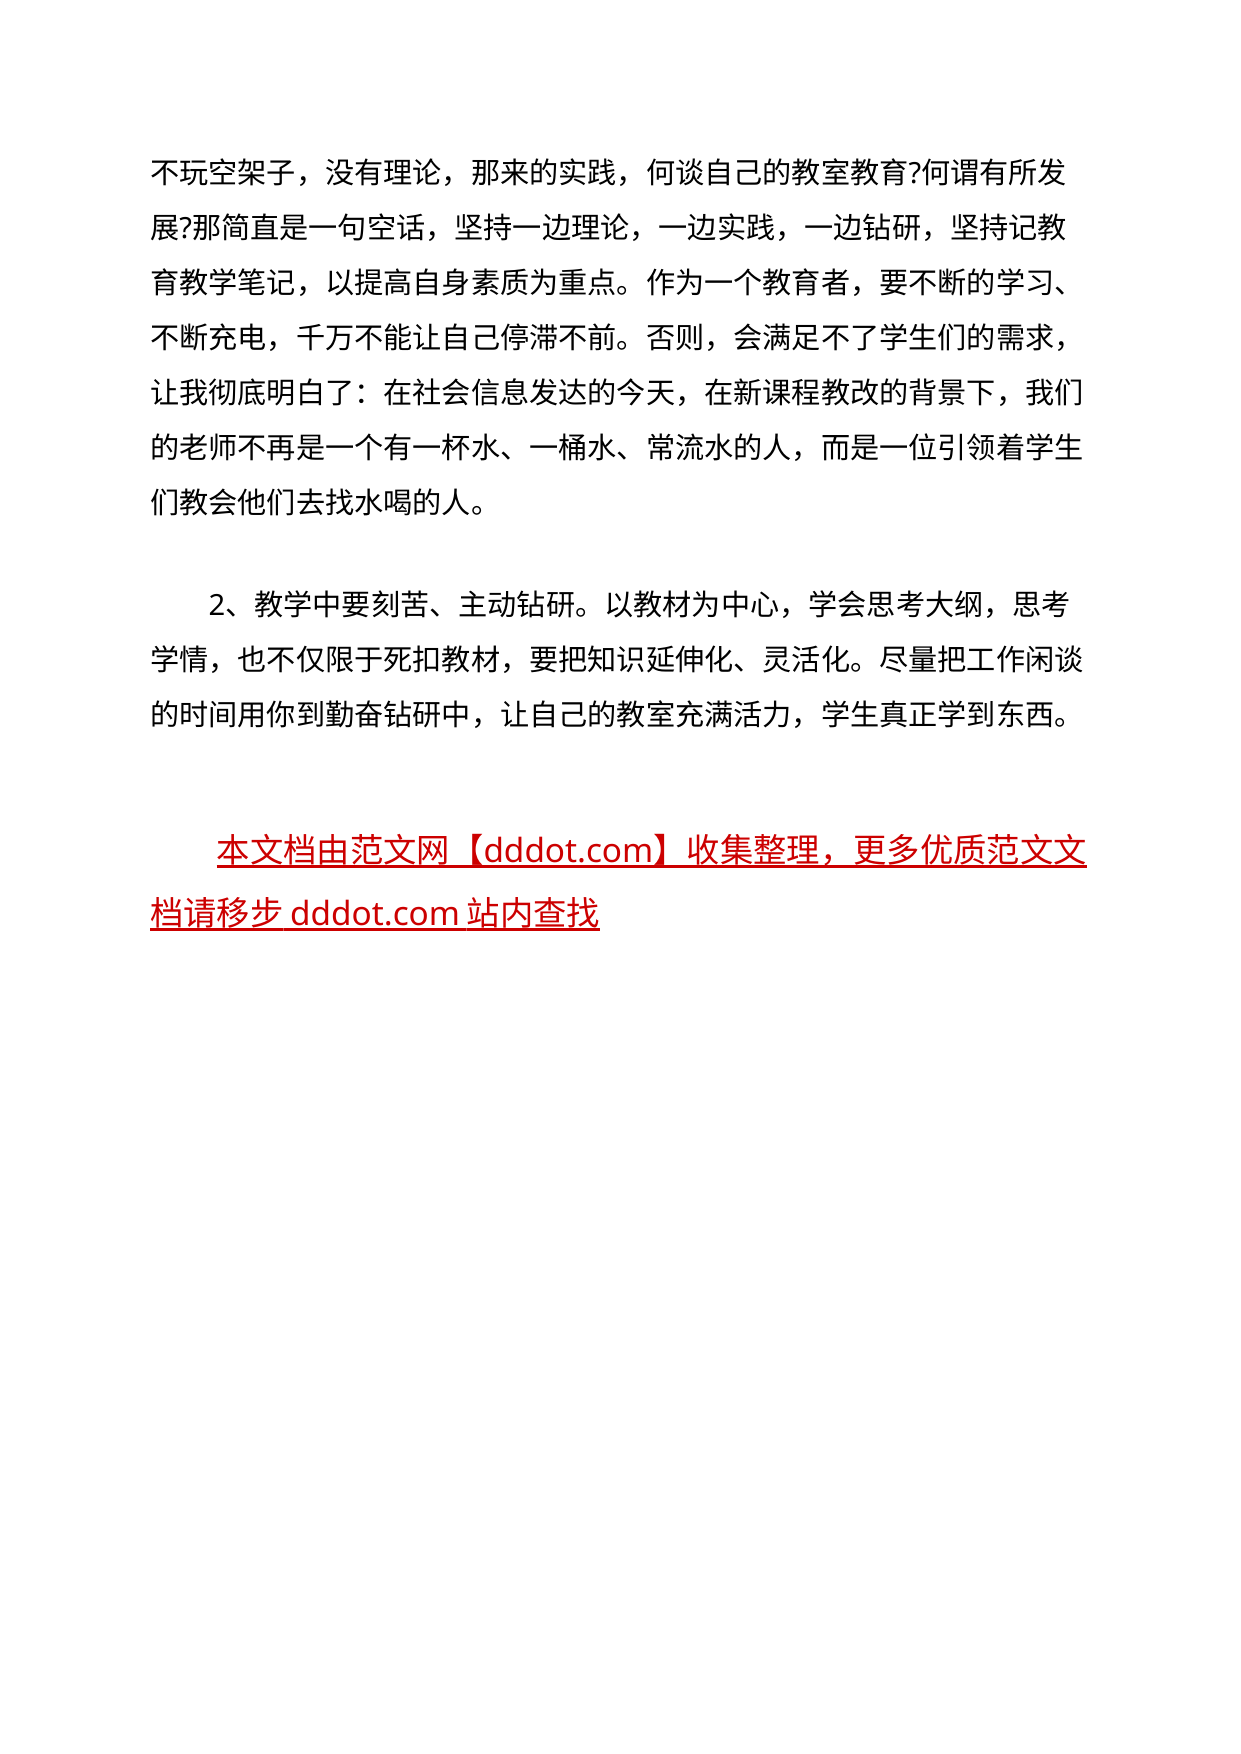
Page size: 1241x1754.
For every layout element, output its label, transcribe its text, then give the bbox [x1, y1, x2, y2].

text 2、教学中要刻苦、主动钻研。以教材为中心，学会思考大纲，思考学情，也不仅限于死扣教材，要把知识延伸化、灵活化。尽量把工作闲谈的时间用你到勤奋钻研中，让自己的教室充满活力，学生真正学到东西。 [150, 581, 1090, 733]
text 本文档由范文网【dddot.com】收集整理，更多优质范文文档请移步dddot.com站内查找 [150, 824, 1090, 936]
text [150, 150, 1090, 522]
